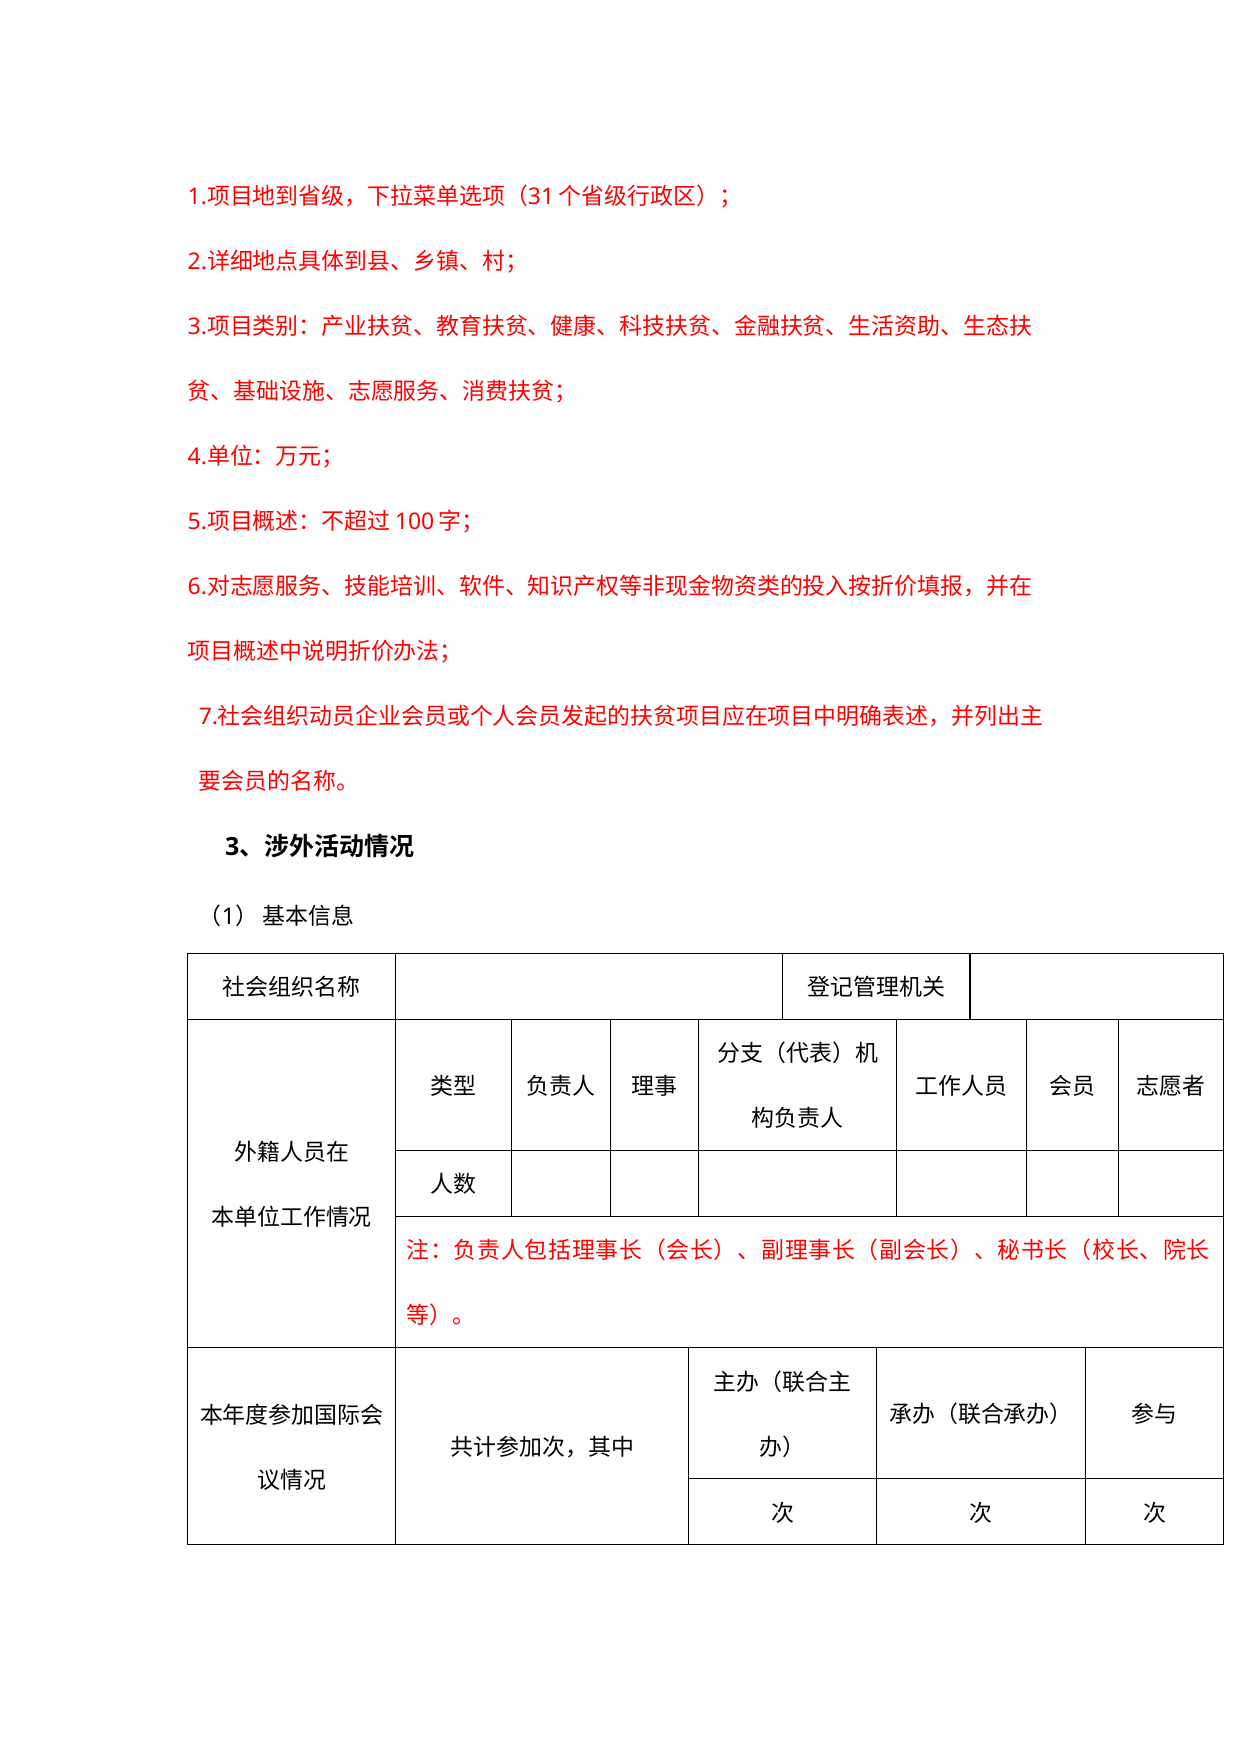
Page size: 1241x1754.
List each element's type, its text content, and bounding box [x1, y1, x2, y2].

table_cell [971, 954, 1223, 1018]
table_cell 主办（联合主办） [689, 1348, 876, 1478]
text 5.项目概述：不超过100字； [187, 487, 1053, 552]
table_cell 注：负责人包括理事长（会长）、副理事长（副会长）、秘书长（校长、院长等）。 [396, 1217, 1223, 1347]
table_cell 会员 [1027, 1020, 1118, 1149]
table_cell 志愿者 [1119, 1020, 1223, 1149]
table_cell [1027, 1151, 1118, 1216]
table_cell 类型 [396, 1020, 511, 1149]
table_cell 承办（联合承办） [877, 1348, 1085, 1478]
table_cell 人数 [396, 1151, 511, 1216]
text 4.单位：万元； [187, 422, 1053, 487]
table_cell [396, 954, 782, 1018]
table_cell [512, 1151, 610, 1216]
table_cell [1119, 1151, 1223, 1216]
table_cell 本年度参加国际会议情况 [188, 1348, 395, 1544]
table_cell [611, 1151, 698, 1216]
text 3.项目类别：产业扶贫、教育扶贫、健康、科技扶贫、金融扶贫、生活资助、生态扶贫、基础设施、志愿服务、消费扶贫； [187, 292, 1053, 422]
table_cell 参与 [1086, 1348, 1223, 1478]
table_cell 次 [877, 1479, 1085, 1544]
table_cell 理事 [611, 1020, 698, 1149]
text 7.社会组织动员企业会员或个人会员发起的扶贫项目应在项目中明确表述，并列出主要会员的名称。 [198, 682, 1053, 812]
table_cell 负责人 [512, 1020, 610, 1149]
text 1.项目地到省级，下拉菜单选项（31个省级行政区）； [187, 162, 1053, 227]
text 3、涉外活动情况 [225, 812, 1053, 877]
table_cell 外籍人员在 本单位工作情况 [188, 1020, 395, 1347]
text 6.对志愿服务、技能培训、软件、知识产权等非现金物资类的投入按折价填报，并在项目概述中说明折价办法； [187, 552, 1053, 682]
table_cell 分支（代表）机构负责人 [699, 1020, 896, 1149]
table_cell 次 [1086, 1479, 1223, 1544]
table_cell 社会组织名称 [188, 954, 395, 1018]
table_cell 共计参加次，其中 [396, 1348, 688, 1544]
table_cell [897, 1151, 1026, 1216]
table_cell 登记管理机关 [783, 954, 969, 1018]
table_cell 次 [689, 1479, 876, 1544]
table_cell [699, 1151, 896, 1216]
text 2.详细地点具体到县、乡镇、村； [187, 227, 1053, 292]
table_cell 工作人员 [897, 1020, 1026, 1149]
table_header （1） 基本信息 [188, 877, 1223, 952]
